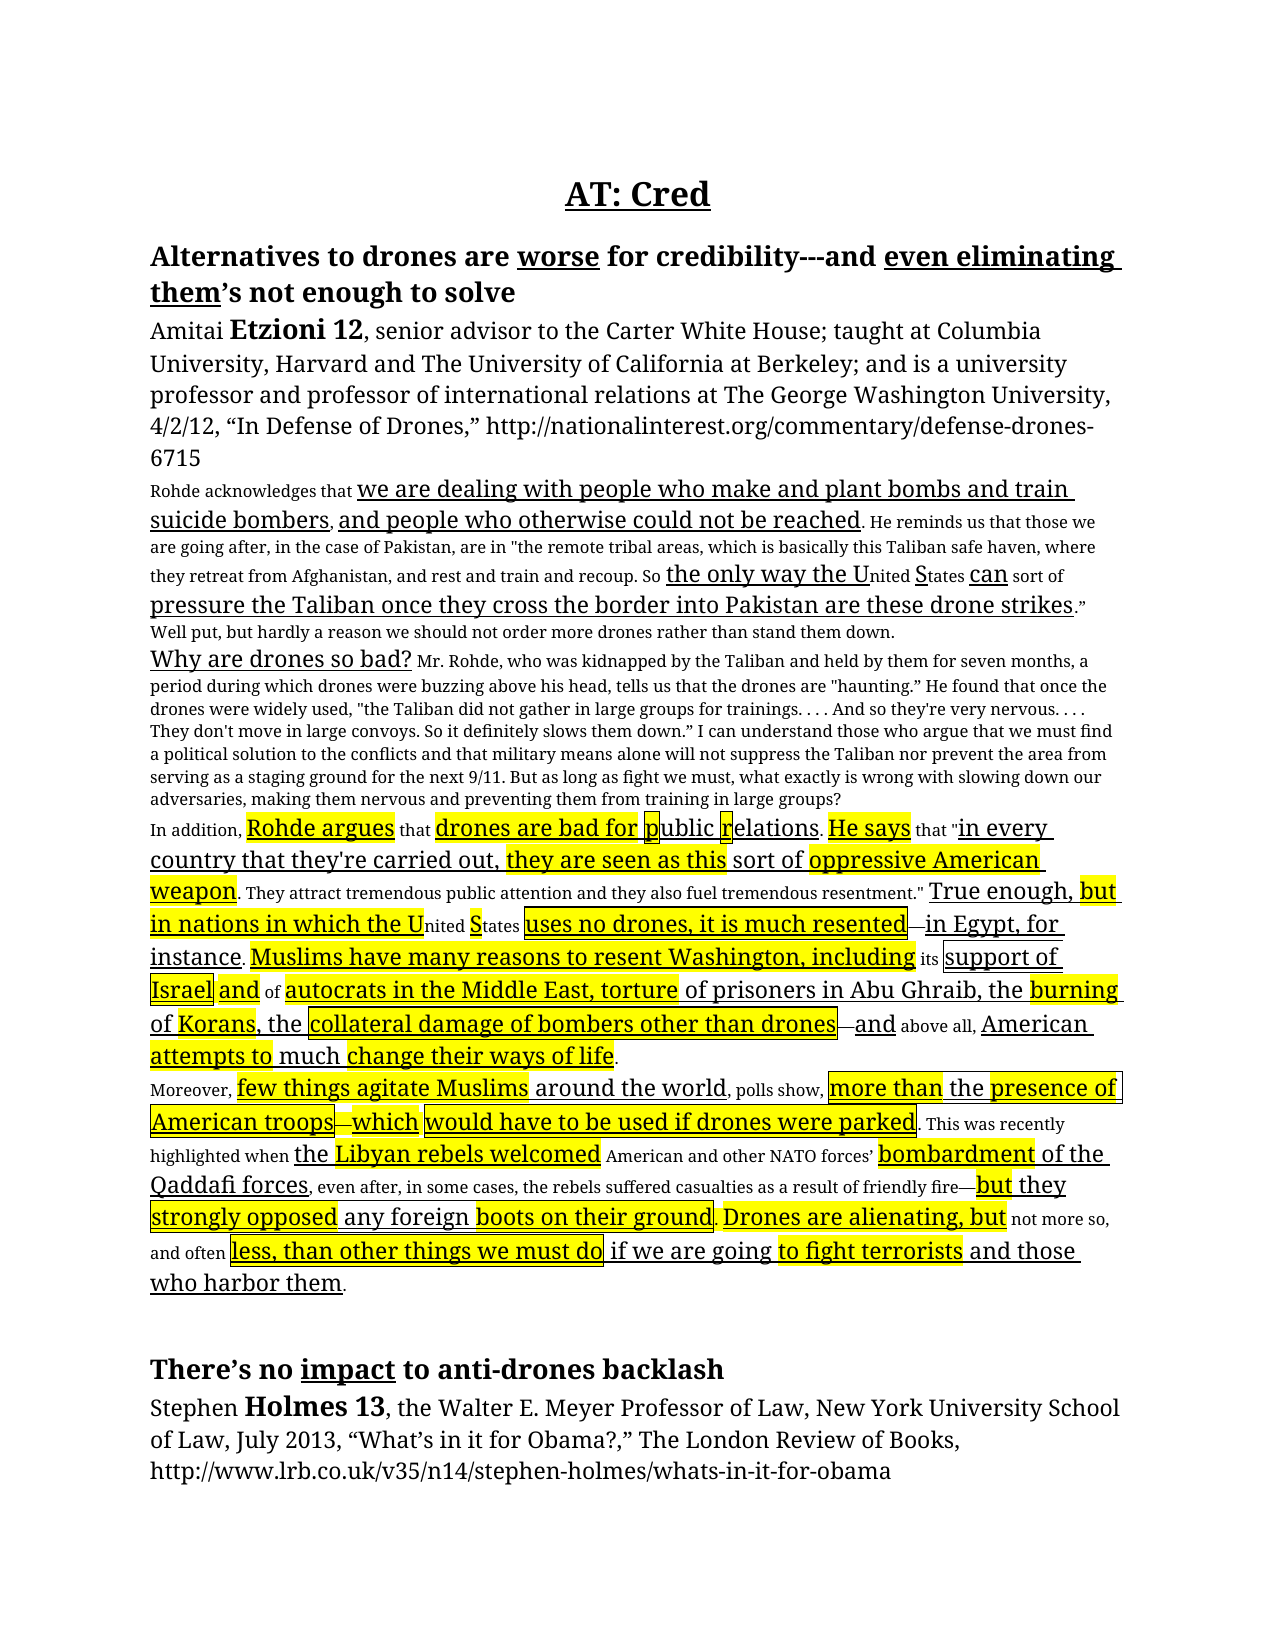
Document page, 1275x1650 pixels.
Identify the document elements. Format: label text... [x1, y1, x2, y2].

text Rohde acknowledges that we are dealing with people who make and plant bombs and train suicide bombers, and people who otherwise could not be reached. He reminds us that those we are going after, in the case of Pakistan, are in "the remote tribal areas, which is basically this Taliban safe haven, where they retreat from Afghanistan, and rest and train and recoup. So the only way the United States can sort of pressure the Taliban once they cross the border into Pakistan are these drone strikes.” Well put, but hardly a reason we should not order more drones rather than stand them down. [150, 473, 1125, 643]
subtitle There’s no impact to anti-drones backlash [150, 1350, 1125, 1387]
text Why are drones so bad? Mr. Rohde, who was kidnapped by the Taliban and held by them for seven months, a period during which drones were buzzing above his head, tells us that the drones are "haunting.” He found that once the drones were widely used, "the Taliban did not gather in large groups for trainings. . . . And so they're very nervous. . . . They don't move in large convoys. So it definitely slows them down.” I can understand those who argue that we must find a political solution to the conflicts and that military means alone will not suppress the Taliban nor prevent the area from serving as a staging ground for the next 9/11. But as long as fight we must, what exactly is wrong with slowing down our adversaries, making them nervous and preventing them from training in large groups? [150, 643, 1125, 811]
subtitle Alternatives to drones are worse for credibility---and even eliminating them’s not enough to solve [150, 237, 1125, 311]
text Moreover, few things agitate Muslims around the world, polls show, more than the presence of American troops—which would have to be used if drones were parked. This was recently highlighted when the Libyan rebels welcomed American and other NATO forces’ bombardment of the Qaddafi forces, even after, in some cases, the rebels suffered casualties as a result of friendly fire—but they strongly opposed any foreign boots on their ground. Drones are alienating, but not more so, and often less, than other things we must do if we are going to fight terrorists and those who harbor them. [150, 1071, 1125, 1298]
text In addition, Rohde argues that drones are bad for public relations. He says that "in every country that they're carried out, they are seen as this sort of oppressive American weapon. They attract tremendous public attention and they also fuel tremendous resentment." True enough, but in nations in which the United States uses no drones, it is much resented—in Egypt, for instance. Muslims have many reasons to resent Washington, including its support of Israel and of autocrats in the Middle East, torture of prisoners in Abu Ghraib, the burning of Korans, the collateral damage of bombers other than drones—and above all, American attempts to much change their ways of life. [150, 811, 1125, 1071]
text Stephen Holmes 13, the Walter E. Meyer Professor of Law, New York University School of Law, July 2013, “What’s in it for Obama?,” The London Review of Books, http://www.lrb.co.uk/v35/n14/stephen-holmes/whats-in-it-for-obama [150, 1387, 1125, 1486]
text Amitai Etzioni 12, senior advisor to the Carter White House; taught at Columbia University, Harvard and The University of California at Berkeley; and is a university professor and professor of international relations at The George Washington University, 4/2/12, “In Defense of Drones,” http://nationalinterest.org/commentary/defense-drones-6715 [150, 311, 1125, 473]
subtitle AT: Cred [150, 171, 1125, 216]
